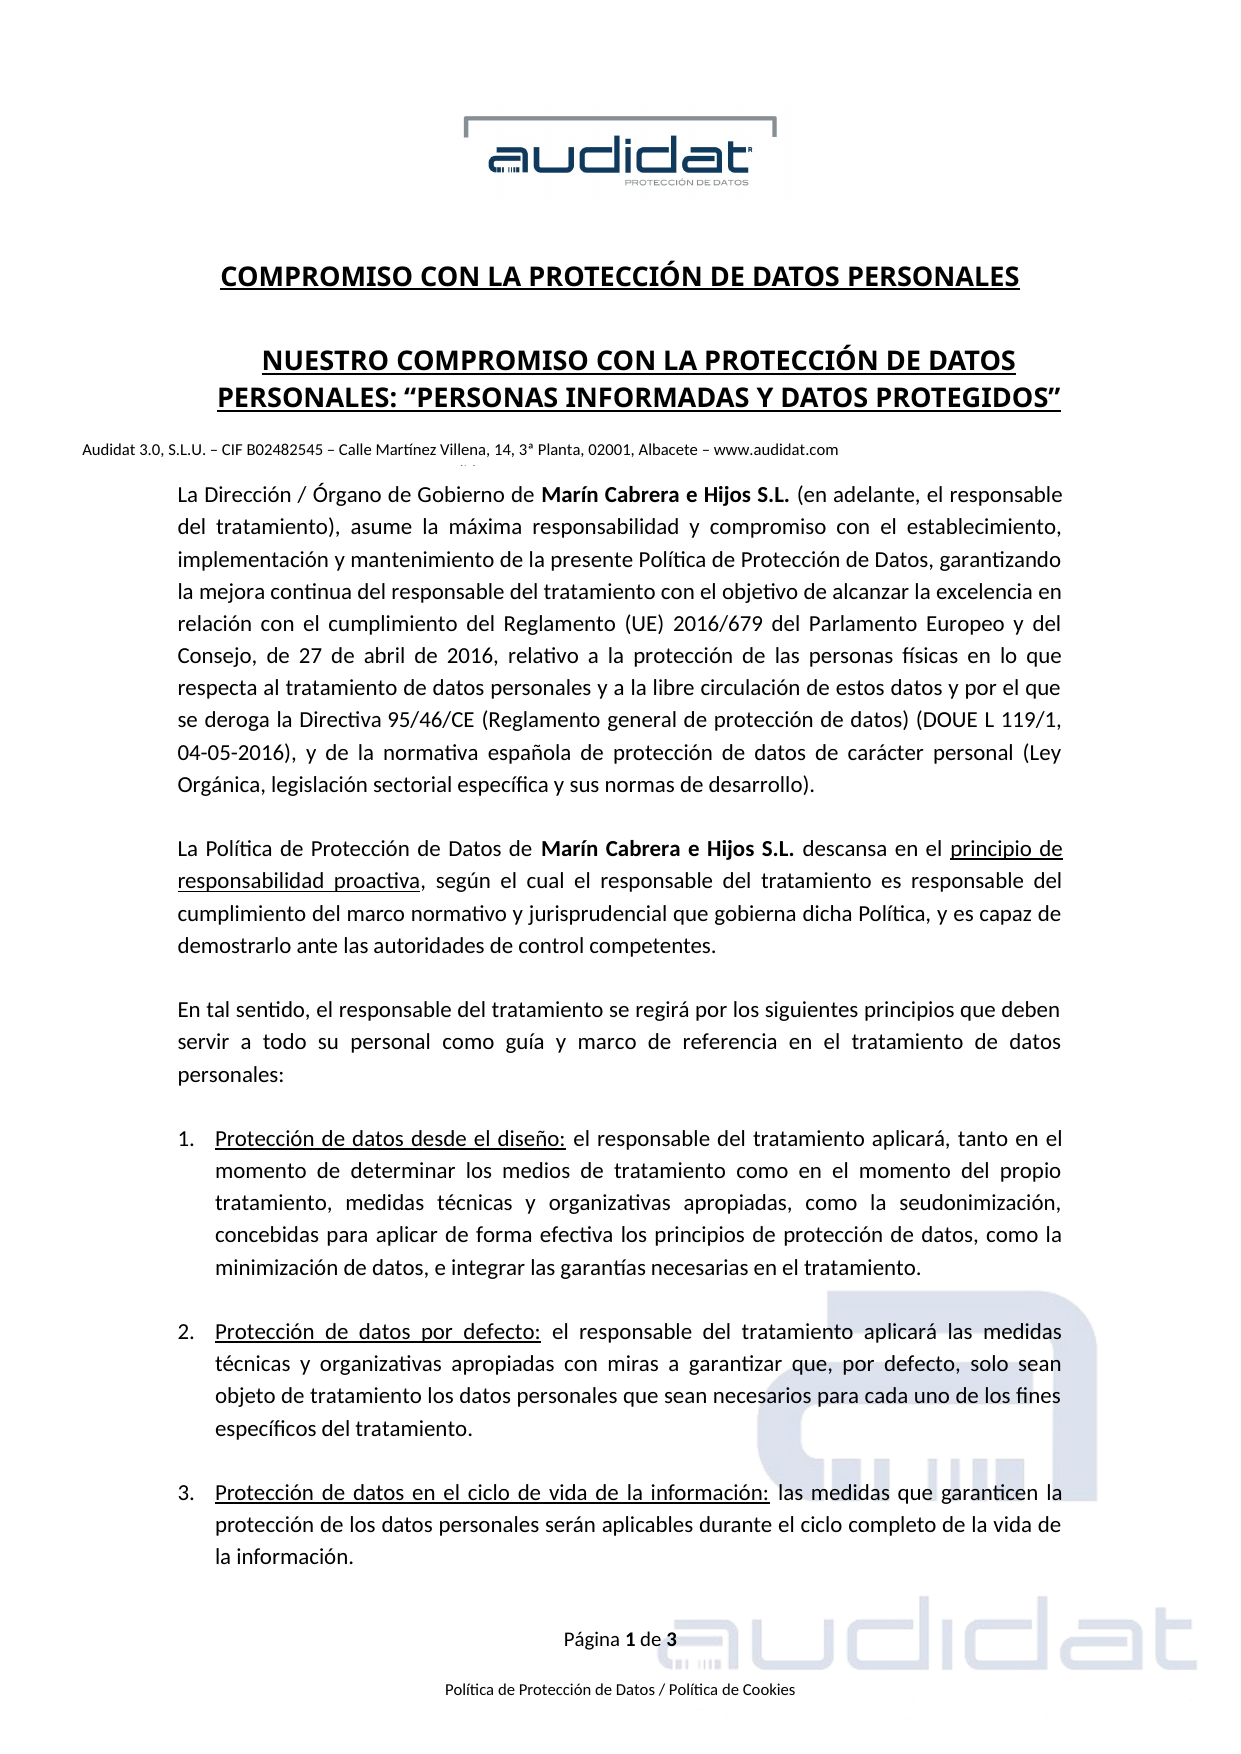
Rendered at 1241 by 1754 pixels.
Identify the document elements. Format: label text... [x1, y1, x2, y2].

text En tal sentido, el responsable del tratamiento se regirá por los siguientes principios que deben servir a todo su personal como guía y marco de referencia en el tratamiento de datos personales: [177, 995, 1063, 1088]
list Protección de datos en el ciclo de vida de la información: las medidas que garanticen la protección de los datos personales serán aplicables durante el ciclo completo de la vida de la información. [177, 1478, 1063, 1571]
text La Política de Protección de Datos de Marín Cabrera e Hijos S.L. descansa en el principio de responsabilidad proactiva, según el cual el responsable del tratamiento es responsable del cumplimiento del marco normativo y jurisprudencial que gobierna dicha Política, y es capaz de demostrarlo ante las autoridades de control competentes. [177, 834, 1063, 959]
text NUESTRO COMPROMISO CON LA PROTECCIÓN DE DATOS PERSONALES: “PERSONAS INFORMADAS Y DATOS PROTEGIDOS” [215, 342, 1063, 415]
text COMPROMISO CON LA PROTECCIÓN DE DATOS PERSONALES [177, 257, 1063, 294]
picture [448, 101, 792, 202]
list Protección de datos desde el diseño: el responsable del tratamiento aplicará, tanto en el momento de determinar los medios de tratamiento como en el momento del propio tratamiento, medidas técnicas y organizativas apropiadas, como la seudonimización, concebidas para aplicar de forma efectiva los principios de protección de datos, como la minimización de datos, e integrar las garantías necesarias en el tratamiento. [177, 1124, 1063, 1281]
text La Dirección / Órgano de Gobierno de Marín Cabrera e Hijos S.L. (en adelante, el responsable del tratamiento), asume la máxima responsabilidad y compromiso con el establecimiento, implementación y mantenimiento de la presente Política de Protección de Datos, garantizando la mejora continua del responsable del tratamiento con el objetivo de alcanzar la excelencia en relación con el cumplimiento del Reglamento (UE) 2016/679 del Parlamento Europeo y del Consejo, de 27 de abril de 2016, relativo a la protección de las personas físicas en lo que respecta al tratamiento de datos personales y a la libre circulación de estos datos y por el que se deroga la Directiva 95/46/CE (Reglamento general de protección de datos) (DOUE L 119/1, 04-05-2016), y de la normativa española de protección de datos de carácter personal (Ley Orgánica, legislación sectorial específica y sus normas de desarrollo). [177, 480, 1063, 798]
list Protección de datos por defecto: el responsable del tratamiento aplicará las medidas técnicas y organizativas apropiadas con miras a garantizar que, por defecto, solo sean objeto de tratamiento los datos personales que sean necesarios para cada uno de los fines específicos del tratamiento. [177, 1317, 1063, 1442]
